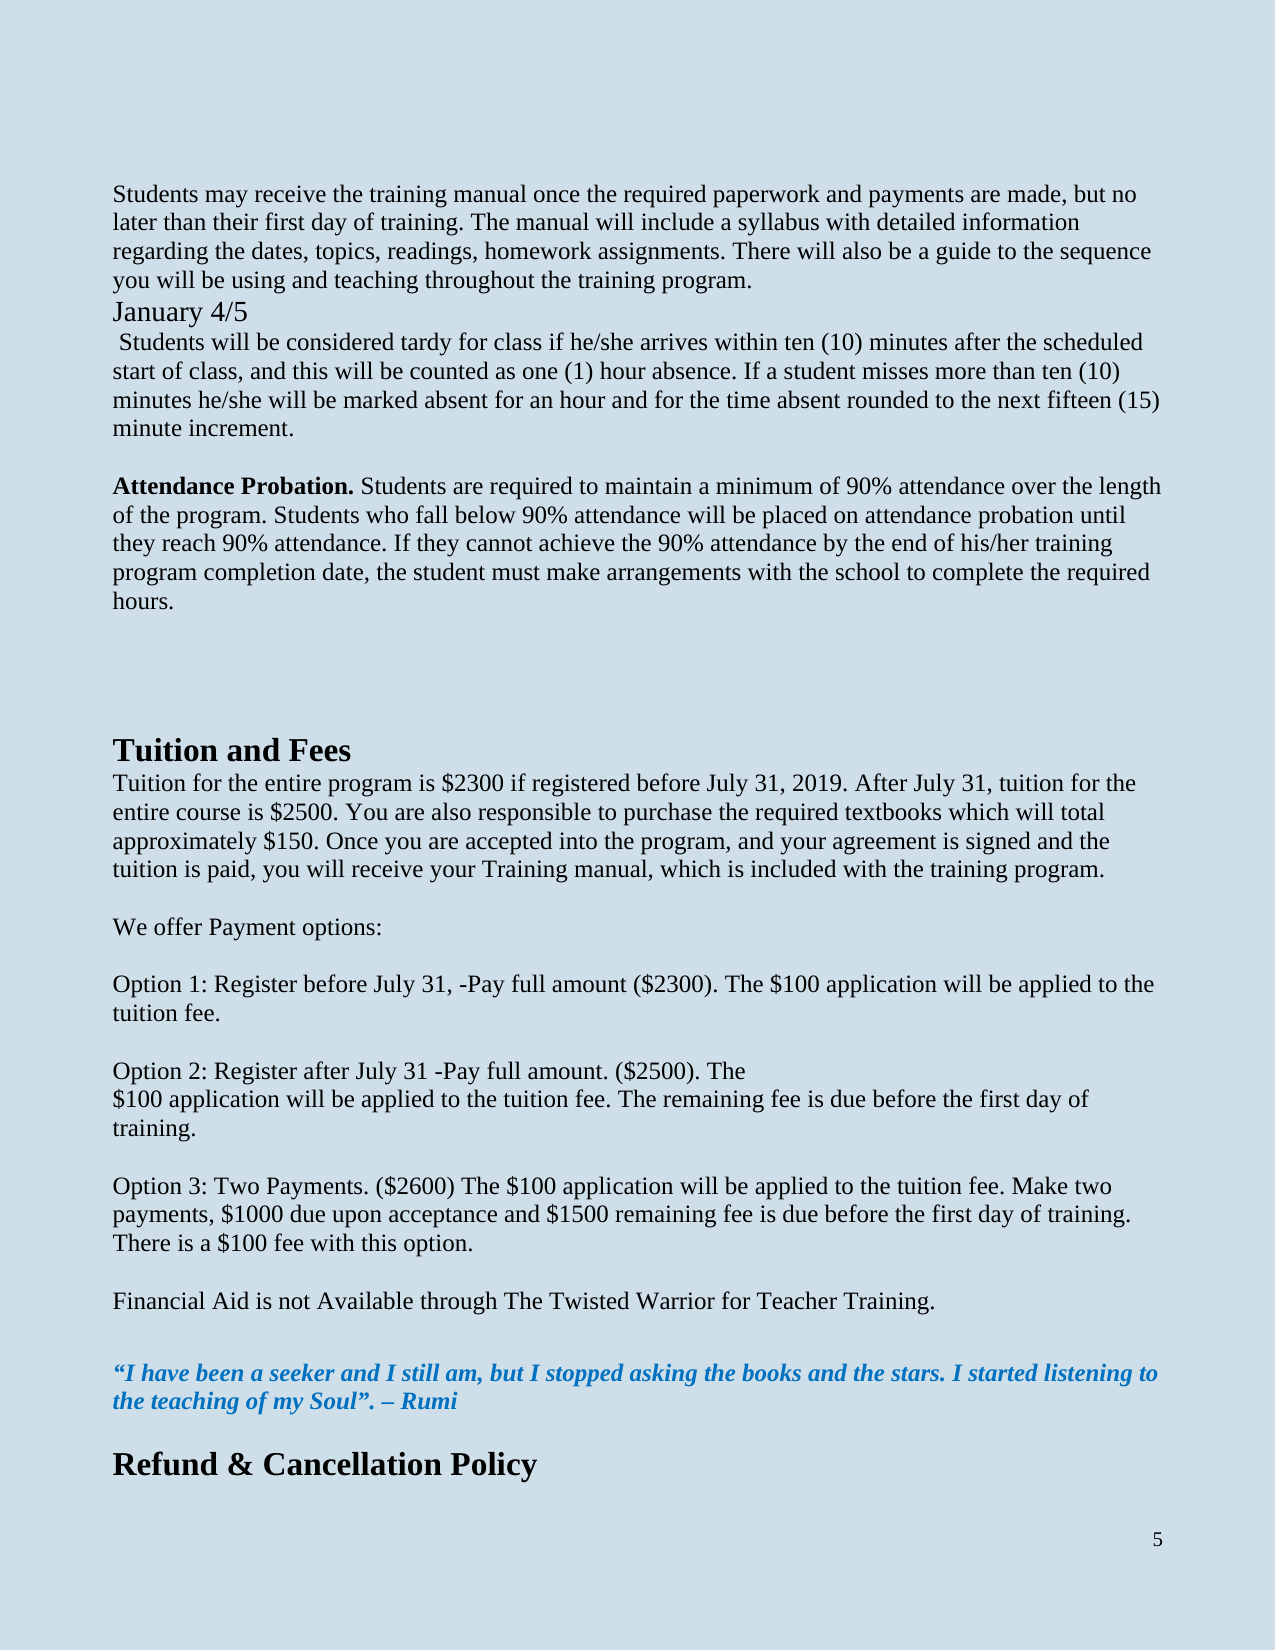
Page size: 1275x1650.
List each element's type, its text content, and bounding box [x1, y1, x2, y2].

text “I have been a seeker and I still am, but I stopped asking the books and the stars. I started listening to the teaching of my Soul”. – Rumi [112, 1358, 1162, 1415]
text Tardiness. All classes will start on time and students are expected to be present and ready to participate. Tardiness means showing up late for the scheduled start time. Students will be considered tardy for class if he/she arrives within ten (10) minutes after the scheduled start of class, and this will be counted as one (1) hour absence. If a student misses more than ten (10) minutes he/she will be marked absent for an hour and for the time absent rounded to the next fifteen (15) minute increment. [112, 327, 1162, 442]
text Option 1: Register before July 31, -Pay full amount ($2300). The $100 application will be applied to the tuition fee. [112, 969, 1162, 1027]
text $100 application will be applied to the tuition fee. The remaining fee is due before the first day of training. [112, 1084, 1162, 1142]
text January 4/5 [112, 294, 1162, 327]
text Students may receive the training manual once the required paperwork and payments are made, but no later than their first day of training. The manual will include a syllabus with detailed information regarding the dates, topics, readings, homework assignments. There will also be a guide to the sequence you will be using and teaching throughout the training program. [112, 179, 1162, 294]
text Option 3: Two Payments. ($2600) The $100 application will be applied to the tuition fee. Make two payments, $1000 due upon acceptance and $1500 remaining fee is due before the first day of training. There is a $100 fee with this option. [112, 1171, 1162, 1257]
text Tuition and Fees [112, 730, 1162, 768]
text Tuition for the entire program is $2300 if registered before July 31, 2019. After July 31, tuition for the entire course is $2500. You are also responsible to purchase the required textbooks which will total approximately $150. Once you are accepted into the program, and your agreement is signed and the tuition is paid, you will receive your Training manual, which is included with the training program. [112, 768, 1162, 883]
text Refund & Cancellation Policy [112, 1444, 1162, 1482]
text Option 2: Register after July 31 -Pay full amount. ($2500). The [112, 1056, 1162, 1084]
text Financial Aid is not Available through The Twisted Warrior for Teacher Training. [112, 1286, 1162, 1314]
text We offer Payment options: [112, 912, 1162, 941]
text Attendance Probation. Students are required to maintain a minimum of 90% attendance over the length of the program. Students who fall below 90% attendance will be placed on attendance probation until they reach 90% attendance. If they cannot achieve the 90% attendance by the end of his/her training program completion date, the student must make arrangements with the school to complete the required hours. If the instructor must spend extra time with students to make-up the required hours, the student will be charged $80 per hour due at the time of make-up session. [112, 471, 1162, 615]
